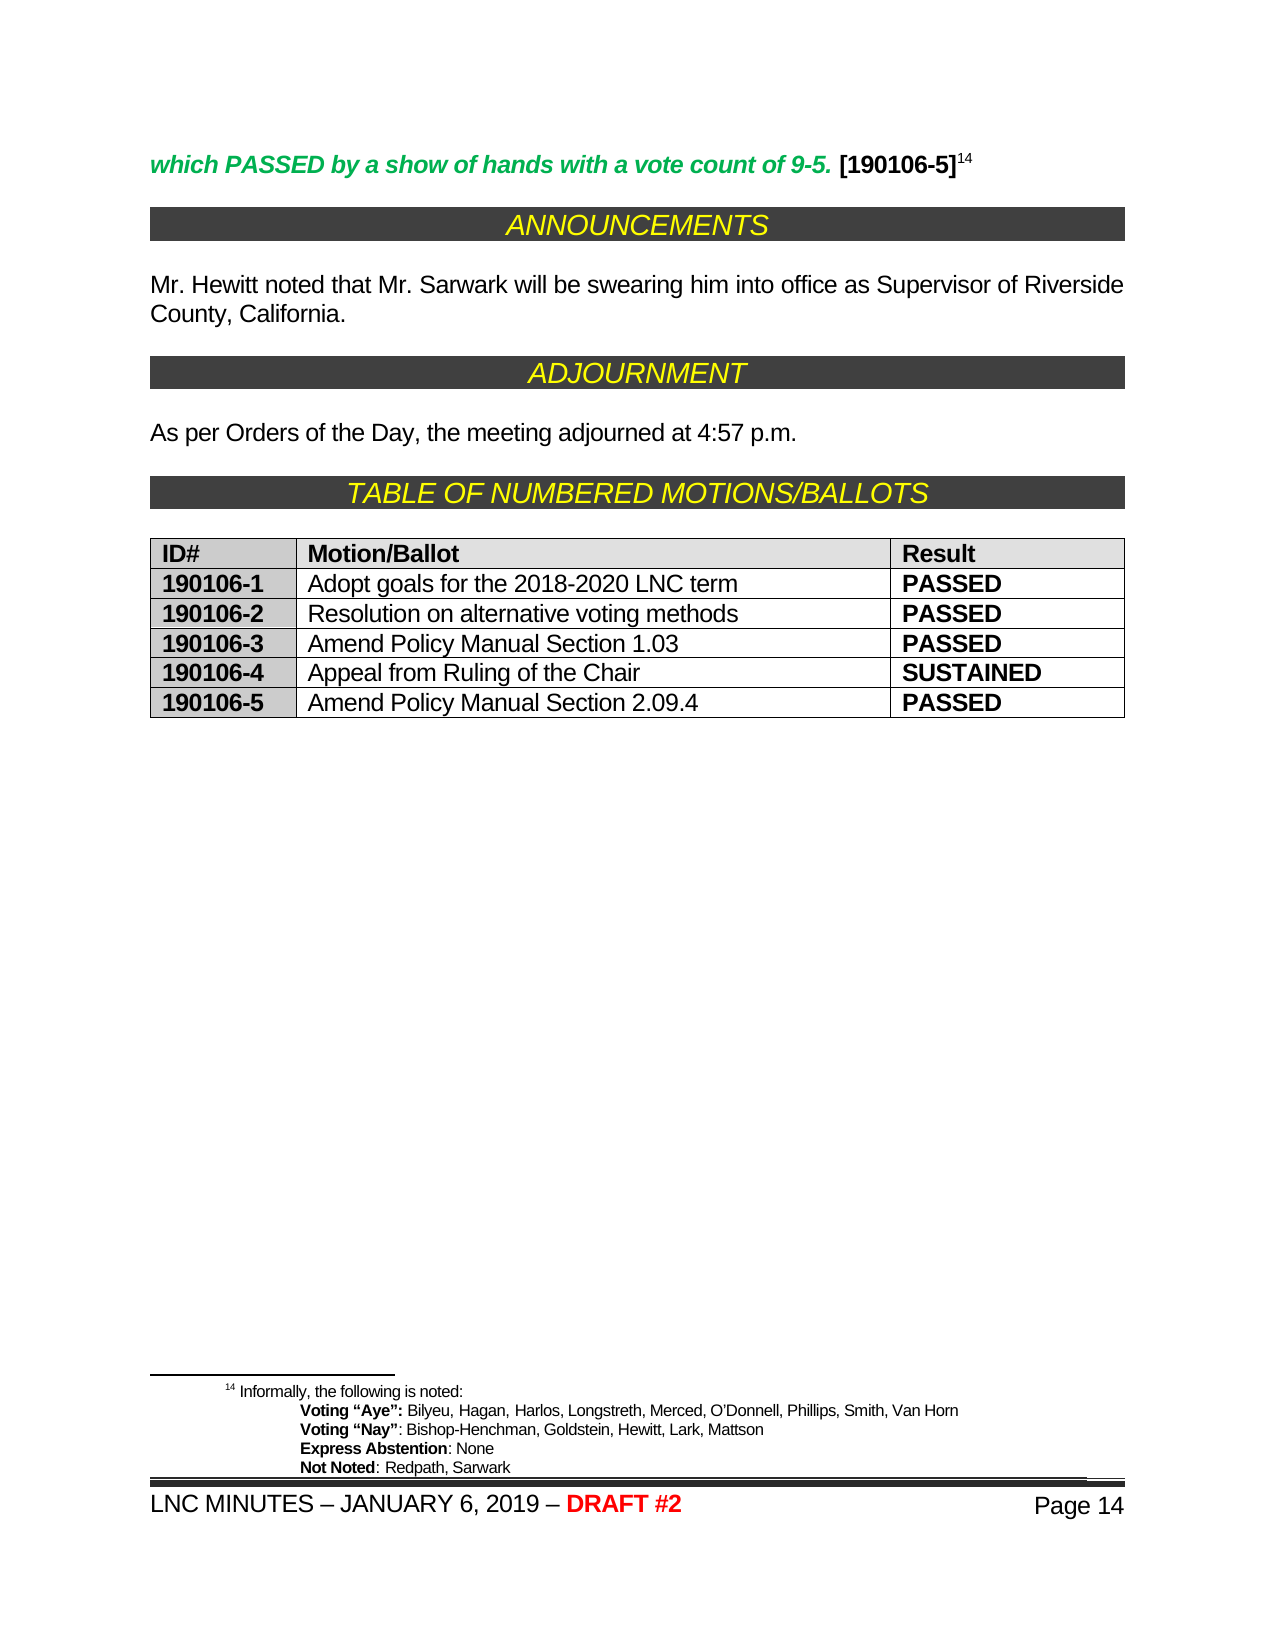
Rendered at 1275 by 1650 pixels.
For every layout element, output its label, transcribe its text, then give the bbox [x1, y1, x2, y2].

table_cell PASSED [891, 688, 1124, 717]
table_cell PASSED [891, 599, 1124, 627]
table_cell Amend Policy Manual Section 2.09.4 [297, 688, 890, 717]
table_cell 190106-3 [151, 629, 296, 657]
table_cell Resolution on alternative voting methods [297, 599, 890, 627]
table_cell PASSED [891, 569, 1124, 598]
table_cell PASSED [891, 629, 1124, 657]
subtitle ANNOUNCEMENTS [150, 207, 1125, 241]
table_cell Amend Policy Manual Section 1.03 [297, 629, 890, 657]
text Mr. Hewitt noted that Mr. Sarwark will be swearing him into office as Supervisor of Riverside County, California. [150, 270, 1125, 327]
table_header Motion/Ballot [297, 539, 890, 568]
table_cell 190106-2 [151, 599, 296, 627]
table_cell 190106-5 [151, 688, 296, 717]
table_cell 190106-4 [151, 658, 296, 687]
table_header Result [891, 539, 1124, 568]
text which PASSED by a show of hands with a vote count of 9-5. [190106-5] [150, 150, 1125, 179]
table_cell 190106-1 [151, 569, 296, 598]
table_cell SUSTAINED [891, 658, 1124, 687]
table_cell Adopt goals for the 2018-2020 LNC term [297, 569, 890, 598]
table_cell Appeal from Ruling of the Chair [297, 658, 890, 687]
text As per Orders of the Day, the meeting adjourned at 4:57 p.m. [150, 418, 1125, 447]
subtitle TABLE OF NUMBERED MOTIONS/BALLOTS [150, 476, 1125, 509]
subtitle ADJOURNMENT [150, 356, 1125, 389]
table_header ID# [151, 539, 296, 568]
